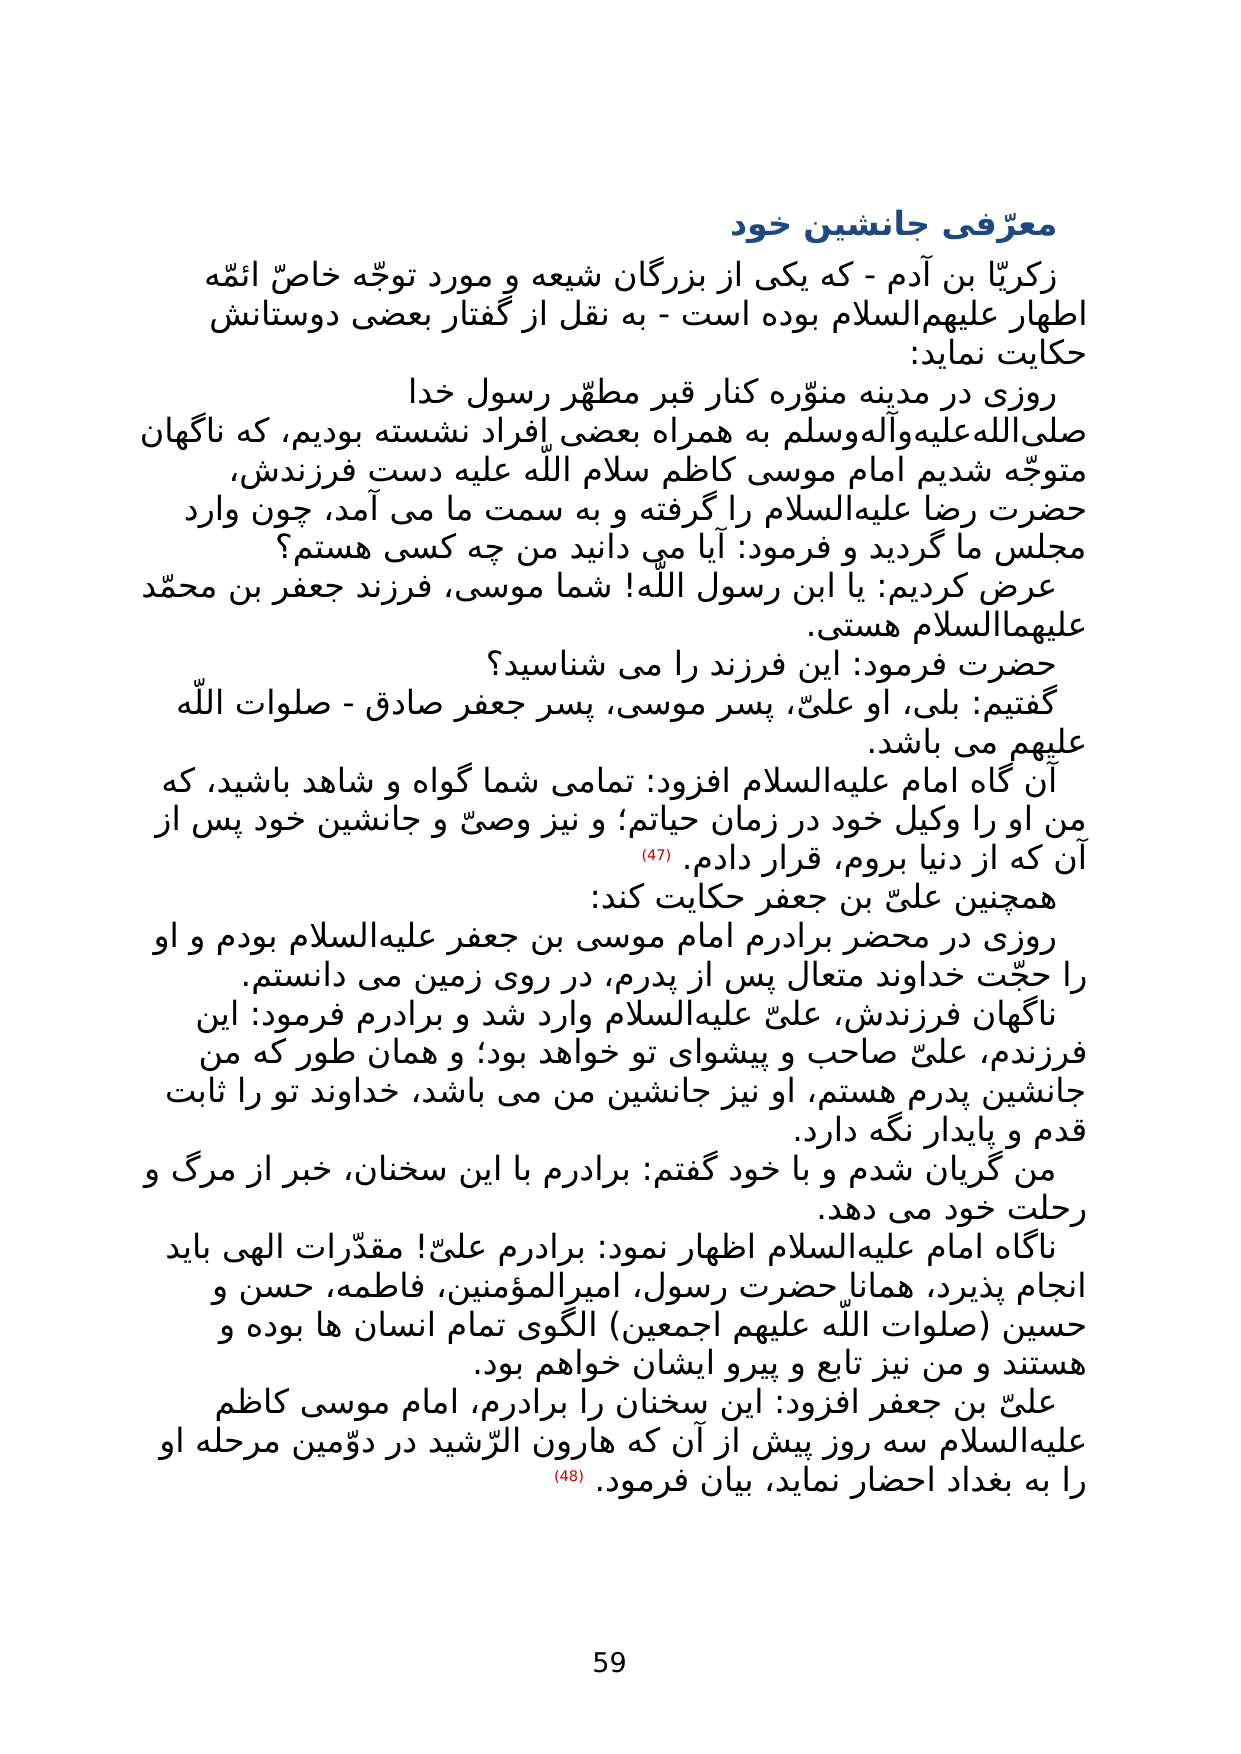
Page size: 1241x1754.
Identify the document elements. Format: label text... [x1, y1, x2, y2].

text من گریان شدم و با خود گفتم: برادرم با این سخنان، خبر از مرگ و رحلت خود می دهد. [131, 1149, 1087, 1227]
text علیّ بن جعفر افزود: این سخنان را برادرم، امام موسی کاظم عليه‌السلام سه روز پیش از آن که هارون الرّشید در دوّمین مرحله او را به بغداد احضار نماید، بیان فرمود. (48) [131, 1383, 1087, 1499]
subtitle معرّفی جانشین خود [131, 204, 1087, 243]
text عرض کردیم: یا ابن رسول اللّه! شما موسی، فرزند جعفر بن محمّد عليهما‌السلام هستی. [131, 567, 1087, 644]
text ناگهان فرزندش، علیّ عليه‌السلام وارد شد و برادرم فرمود: این فرزندم، علیّ صاحب و پیشوای تو خواهد بود؛ و همان طور که من جانشین پدرم هستم، او نیز جانشین من می باشد، خداوند تو را ثابت قدم و پایدار نگه دارد. [131, 994, 1087, 1149]
text روزی در مدینه منوّره کنار قبر مطهّر رسول خدا صلى‌الله‌عليه‌وآله‌وسلم به همراه بعضی افراد نشسته بودیم، که ناگهان متوجّه شدیم امام موسی کاظم سلام اللّه علیه دست فرزندش، حضرت رضا عليه‌السلام را گرفته و به سمت ما می آمد، چون وارد مجلس ما گردید و فرمود: آیا می دانید من چه کسی هستم؟ [131, 372, 1087, 567]
text روزی در محضر برادرم امام موسی بن جعفر عليه‌السلام بودم و او را حجّت خداوند متعال پس از پدرم، در روی زمین می دانستم. [131, 916, 1087, 994]
text گفتیم: بلی، او علیّ، پسر موسی، پسر جعفر صادق - صلوات اللّه علیهم می باشد. [131, 683, 1087, 761]
text همچنین علیّ بن جعفر حکایت کند: [131, 878, 1087, 916]
text ناگاه امام عليه‌السلام اظهار نمود: برادرم علیّ! مقدّرات الهی باید انجام پذیرد، همانا حضرت رسول، امیرالمؤمنین، فاطمه، حسن و حسین (صلوات اللّه علیهم اجمعین) الگوی تمام انسان ها بوده و هستند و من نیز تابع و پیرو ایشان خواهم بود. [131, 1227, 1087, 1383]
text زکریّا بن آدم - که یکی از بزرگان شیعه و مورد توجّه خاصّ ائمّه اطهار عليهم‌السلام بوده است - به نقل از گفتار بعضی دوستانش حکایت نماید: [131, 256, 1087, 372]
text حضرت فرمود: این فرزند را می شناسید؟ [131, 644, 1087, 683]
text آن گاه امام عليه‌السلام افزود: تمامی شما گواه و شاهد باشید، که من او را وکیل خود در زمان حیاتم؛ و نیز وصیّ و جانشین خود پس از آن که از دنیا بروم، قرار دادم. (47) [131, 761, 1087, 878]
